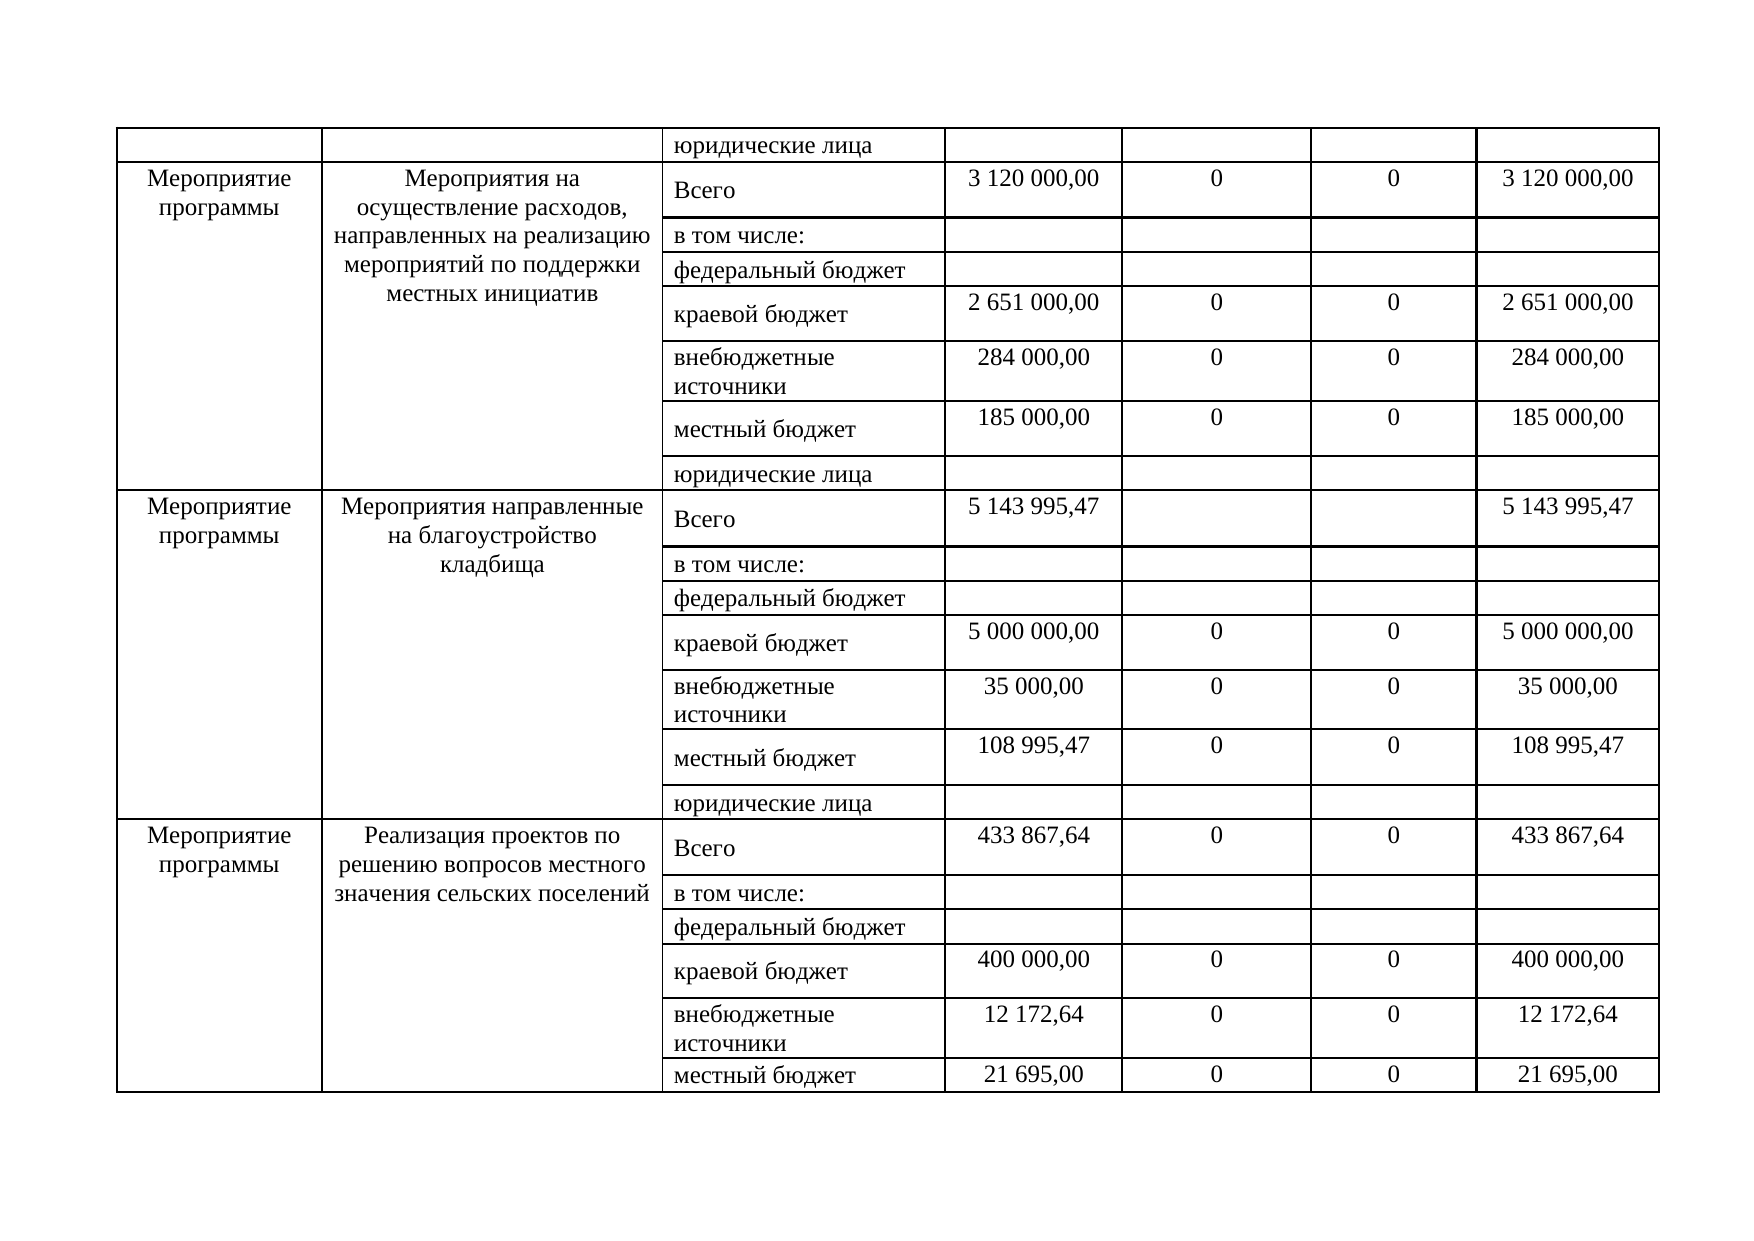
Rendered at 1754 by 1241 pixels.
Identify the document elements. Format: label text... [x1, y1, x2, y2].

table_cell [1312, 253, 1475, 285]
table_cell [1478, 457, 1658, 489]
table_cell 0 [1312, 287, 1475, 340]
table_cell 5 000 000,00 [1478, 616, 1658, 669]
table_cell [1478, 786, 1658, 818]
table_cell 108 995,47 [1478, 730, 1658, 784]
table_cell 2 651 000,00 [946, 287, 1121, 340]
table_cell [946, 910, 1121, 942]
table_cell [1123, 786, 1310, 818]
table_cell [1312, 548, 1475, 580]
table_cell федеральный бюджет [663, 910, 944, 942]
table_cell [1312, 786, 1475, 818]
table_cell Всего [663, 163, 944, 216]
table_cell 5 143 995,47 [946, 491, 1121, 545]
table_cell 12 172,64 [1478, 999, 1658, 1057]
table_cell 185 000,00 [1478, 402, 1658, 455]
table_cell [1123, 582, 1310, 614]
table_cell [1478, 548, 1658, 580]
table_cell 0 [1312, 342, 1475, 399]
table_cell [1312, 582, 1475, 614]
table_cell [1312, 910, 1475, 942]
table_cell юридические лица [663, 457, 944, 489]
table_cell 5 143 995,47 [1478, 491, 1658, 545]
table_cell [1312, 457, 1475, 489]
table_cell 0 [1312, 163, 1475, 216]
table_cell [1123, 910, 1310, 942]
table_cell местный бюджет [663, 1059, 944, 1091]
table_cell [946, 548, 1121, 580]
table_cell 0 [1123, 616, 1310, 669]
table_cell 3 120 000,00 [1478, 163, 1658, 216]
table_cell 400 000,00 [1478, 945, 1658, 997]
table_cell 0 [1312, 999, 1475, 1057]
table_cell Мероприятия на осуществление расходов, направленных на реализацию мероприятий по поддержки местных инициатив [323, 163, 662, 489]
table_cell 35 000,00 [1478, 671, 1658, 728]
table_cell местный бюджет [663, 730, 944, 784]
table_cell Всего [663, 491, 944, 545]
table_cell в том числе: [663, 219, 944, 251]
table_cell [946, 129, 1121, 161]
table_cell 284 000,00 [1478, 342, 1658, 399]
table_cell 0 [1312, 671, 1475, 728]
table_cell 0 [1123, 402, 1310, 455]
table_cell [1123, 253, 1310, 285]
table_cell 0 [1312, 1059, 1475, 1091]
table_cell [946, 253, 1121, 285]
table_cell 433 867,64 [946, 820, 1121, 874]
table_cell краевой бюджет [663, 287, 944, 340]
table_cell Мероприятие программы [118, 491, 321, 818]
table_cell федеральный бюджет [663, 253, 944, 285]
table_cell юридические лица [663, 786, 944, 818]
table_cell [946, 786, 1121, 818]
table_cell 400 000,00 [946, 945, 1121, 997]
table_cell 0 [1123, 163, 1310, 216]
table_cell в том числе: [663, 876, 944, 908]
table_cell Мероприятие программы [118, 163, 321, 489]
table_cell 0 [1123, 671, 1310, 728]
table_cell 12 172,64 [946, 999, 1121, 1057]
table_cell 0 [1312, 402, 1475, 455]
table_cell в том числе: [663, 548, 944, 580]
table_cell 35 000,00 [946, 671, 1121, 728]
table_cell [1123, 491, 1310, 545]
table_cell [1123, 457, 1310, 489]
table_cell 284 000,00 [946, 342, 1121, 399]
table_cell 0 [1123, 945, 1310, 997]
table_cell 0 [1123, 1059, 1310, 1091]
table_cell 0 [1123, 342, 1310, 399]
table_cell [1478, 876, 1658, 908]
table_cell [1312, 491, 1475, 545]
table_cell 108 995,47 [946, 730, 1121, 784]
table_cell [1478, 129, 1658, 161]
table_cell 5 000 000,00 [946, 616, 1121, 669]
table_cell краевой бюджет [663, 616, 944, 669]
table_cell Мероприятие программы [118, 820, 321, 1091]
table_cell [1123, 876, 1310, 908]
table_cell 2 651 000,00 [1478, 287, 1658, 340]
table_cell 0 [1312, 730, 1475, 784]
table_cell 21 695,00 [946, 1059, 1121, 1091]
table_cell [1478, 910, 1658, 942]
table_cell [1312, 129, 1475, 161]
table_cell 0 [1123, 287, 1310, 340]
table_cell [946, 582, 1121, 614]
table_cell [1123, 129, 1310, 161]
table_cell внебюджетные источники [663, 999, 944, 1057]
table_cell Реализация проектов по решению вопросов местного значения сельских поселений [323, 820, 662, 1091]
table_cell 0 [1123, 820, 1310, 874]
table_cell юридические лица [663, 129, 944, 161]
table_cell 3 120 000,00 [946, 163, 1121, 216]
table_cell 0 [1312, 616, 1475, 669]
table_cell местный бюджет [663, 402, 944, 455]
table_cell [1123, 219, 1310, 251]
table_cell Мероприятия направленные на благоустройство кладбища [323, 491, 662, 818]
table_cell федеральный бюджет [663, 582, 944, 614]
table_cell [1478, 253, 1658, 285]
table_cell 0 [1312, 820, 1475, 874]
table_cell [1478, 219, 1658, 251]
table_cell 0 [1123, 730, 1310, 784]
table_cell 21 695,00 [1478, 1059, 1658, 1091]
table_cell 0 [1123, 999, 1310, 1057]
table_cell внебюджетные источники [663, 342, 944, 399]
table_cell [1312, 876, 1475, 908]
table_cell Всего [663, 820, 944, 874]
table_cell [1478, 582, 1658, 614]
table_cell 185 000,00 [946, 402, 1121, 455]
table_cell [1312, 219, 1475, 251]
table_cell краевой бюджет [663, 945, 944, 997]
table_cell [946, 457, 1121, 489]
table_cell [1123, 548, 1310, 580]
table_cell 0 [1312, 945, 1475, 997]
table_cell внебюджетные источники [663, 671, 944, 728]
table_cell [946, 219, 1121, 251]
table_cell 433 867,64 [1478, 820, 1658, 874]
table_cell [946, 876, 1121, 908]
